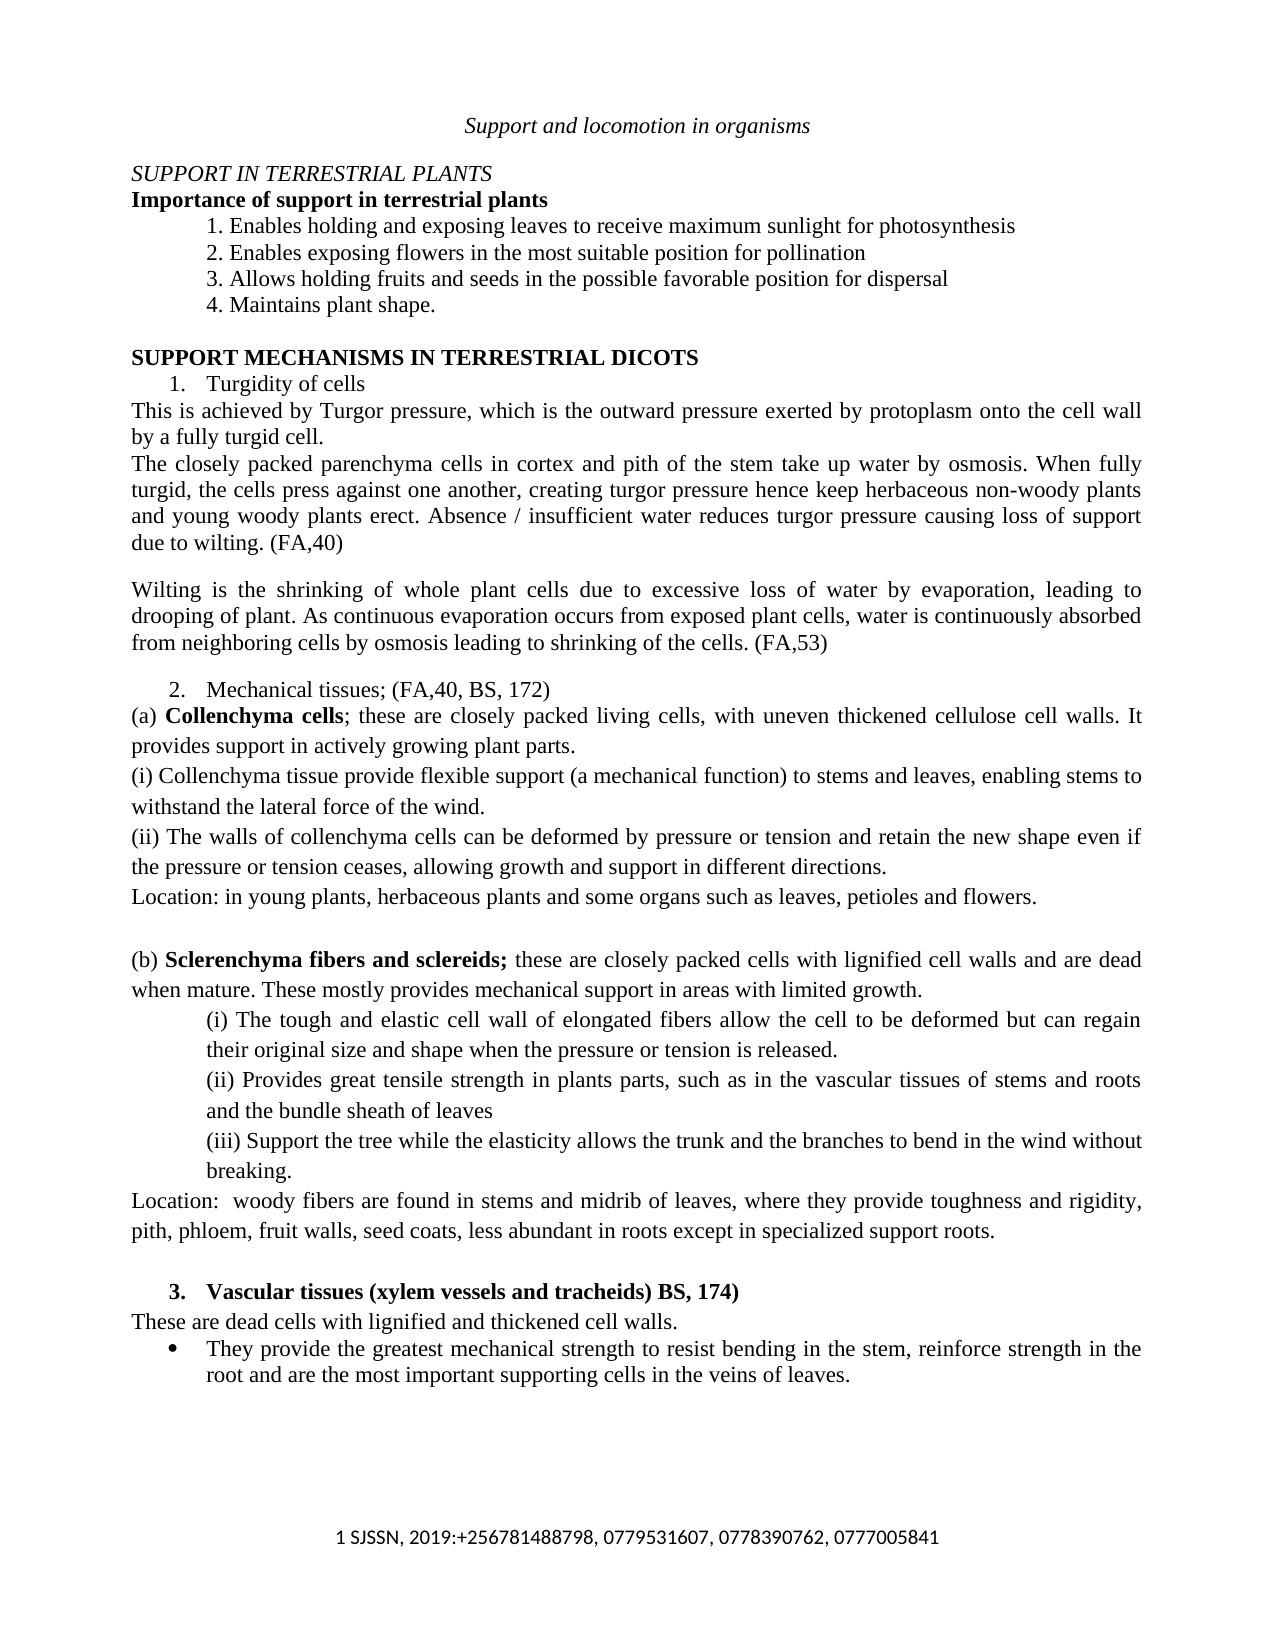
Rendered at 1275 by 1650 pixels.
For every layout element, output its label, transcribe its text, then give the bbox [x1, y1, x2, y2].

text SUPPORT IN TERRESTRIAL PLANTS [131, 160, 1144, 186]
text Wilting is the shrinking of whole plant cells due to excessive loss of water by evaporation, leading to drooping of plant. As continuous evaporation occurs from exposed plant cells, water is continuously absorbed from neighboring cells by osmosis leading to shrinking of the cells. (FA,53) [131, 576, 1144, 655]
text (iii) Support the tree while the elasticity allows the trunk and the branches to bend in the wind without breaking. [206, 1127, 1144, 1183]
list Turgidity of cells [169, 371, 1144, 397]
text (b) Sclerenchyma fibers and sclereids; these are closely packed cells with lignified cell walls and are dead when mature. These mostly provides mechanical support in areas with limited growth. [131, 946, 1144, 1002]
text (i) The tough and elastic cell wall of elongated fibers allow the cell to be deformed but can regain their original size and shape when the pressure or tension is released. [206, 1006, 1144, 1063]
text SUPPORT MECHANISMS IN TERRESTRIAL DICOTS [131, 344, 1144, 371]
text 4. Maintains plant shape. [206, 291, 1144, 318]
text These are dead cells with lignified and thickened cell walls. [131, 1308, 1144, 1334]
list Vascular tissues (xylem vessels and tracheids) BS, 174) [169, 1278, 1144, 1304]
list Mechanical tissues; (FA,40, BS, 172) [169, 676, 1144, 702]
text Importance of support in terrestrial plants [131, 186, 1144, 212]
text Support and locomotion in organisms [131, 112, 1144, 139]
text The closely packed parenchyma cells in cortex and pith of the stem take up water by osmosis. When fully turgid, the cells press against one another, creating turgor pressure hence keep herbaceous non-woody plants and young woody plants erect. Absence / insufficient water reduces turgor pressure causing loss of support due to wilting. (FA,40) [131, 449, 1144, 555]
text Location: in young plants, herbaceous plants and some organs such as leaves, petioles and flowers. [131, 883, 1144, 910]
text 3. Allows holding fruits and seeds in the possible favorable position for dispersal [206, 265, 1144, 291]
text (ii) Provides great tensile strength in plants parts, such as in the vascular tissues of stems and roots and the bundle sheath of leaves [206, 1067, 1144, 1123]
text Location: woody fibers are found in stems and midrib of leaves, where they provide toughness and rigidity, pith, phloem, fruit walls, seed coats, less abundant in roots except in specialized support roots. [131, 1187, 1144, 1244]
text (a) Collenchyma cells; these are closely packed living cells, with uneven thickened cellulose cell walls. It provides support in actively growing plant parts. [131, 702, 1144, 759]
text 2. Enables exposing flowers in the most suitable position for pollination [206, 239, 1144, 265]
text 1. Enables holding and exposing leaves to receive maximum sunlight for photosynthesis [206, 212, 1144, 239]
text This is achieved by Turgor pressure, which is the outward pressure exerted by protoplasm onto the cell wall by a fully turgid cell. [131, 397, 1144, 449]
list They provide the greatest mechanical strength to resist bending in the stem, reinforce strength in the root and are the most important supporting cells in the veins of leaves. [169, 1334, 1144, 1387]
text (ii) The walls of collenchyma cells can be deformed by pressure or tension and retain the new shape even if the pressure or tension ceases, allowing growth and support in different directions. [131, 823, 1144, 879]
text (i) Collenchyma tissue provide flexible support (a mechanical function) to stems and leaves, enabling stems to withstand the lateral force of the wind. [131, 762, 1144, 819]
